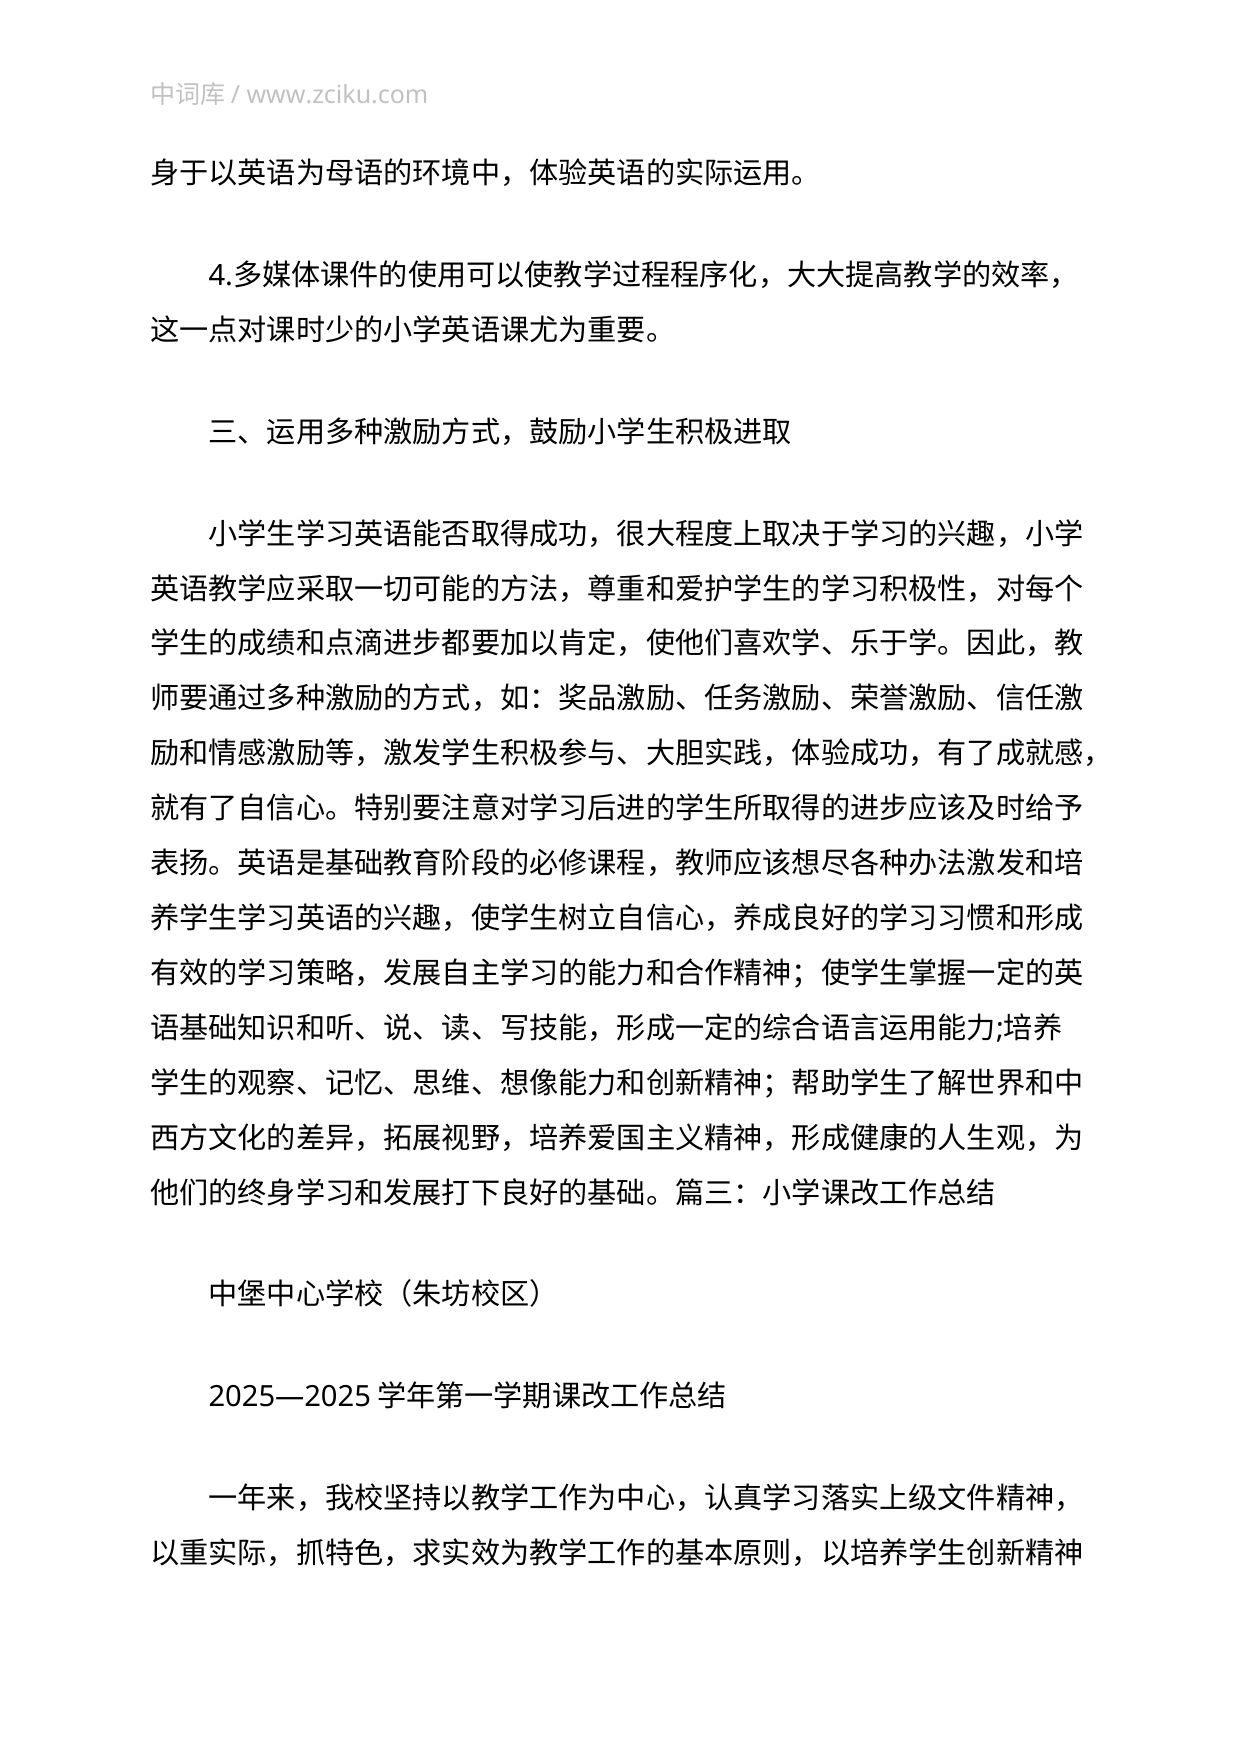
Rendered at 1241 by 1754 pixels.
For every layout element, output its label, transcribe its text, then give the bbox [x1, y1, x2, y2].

text 小学生学习英语能否取得成功，很大程度上取决于学习的兴趣，小学英语教学应采取一切可能的方法，尊重和爱护学生的学习积极性，对每个学生的成绩和点滴进步都要加以肯定，使他们喜欢学、乐于学。因此，教师要通过多种激励的方式，如：奖品激励、任务激励、荣誉激励、信任激励和情感激励等，激发学生积极参与、大胆实践，体验成功，有了成就感，就有了自信心。特别要注意对学习后进的学生所取得的进步应该及时给予表扬。英语是基础教育阶段的必修课程，教师应该想尽各种办法激发和培养学生学习英语的兴趣，使学生树立自信心，养成良好的学习习惯和形成有效的学习策略，发展自主学习的能力和合作精神；使学生掌握一定的英语基础知识和听、说、读、写技能，形成一定的综合语言运用能力;培养学生的观察、记忆、思维、想像能力和创新精神；帮助学生了解世界和中西方文化的差异，拓展视野，培养爱国主义精神，形成健康的人生观，为他们的终身学习和发展打下良好的基础。篇三：小学课改工作总结 [150, 510, 1090, 1211]
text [150, 150, 1090, 192]
text 2025—2025学年第一学期课改工作总结 [150, 1373, 1090, 1415]
text 4.多媒体课件的使用可以使教学过程程序化，大大提高教学的效率，这一点对课时少的小学英语课尤为重要。 [150, 252, 1090, 349]
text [150, 1475, 1090, 1572]
text 三、运用多种激励方式，鼓励小学生积极进取 [150, 408, 1090, 451]
text 中堡中心学校（朱坊校区） [150, 1271, 1090, 1313]
